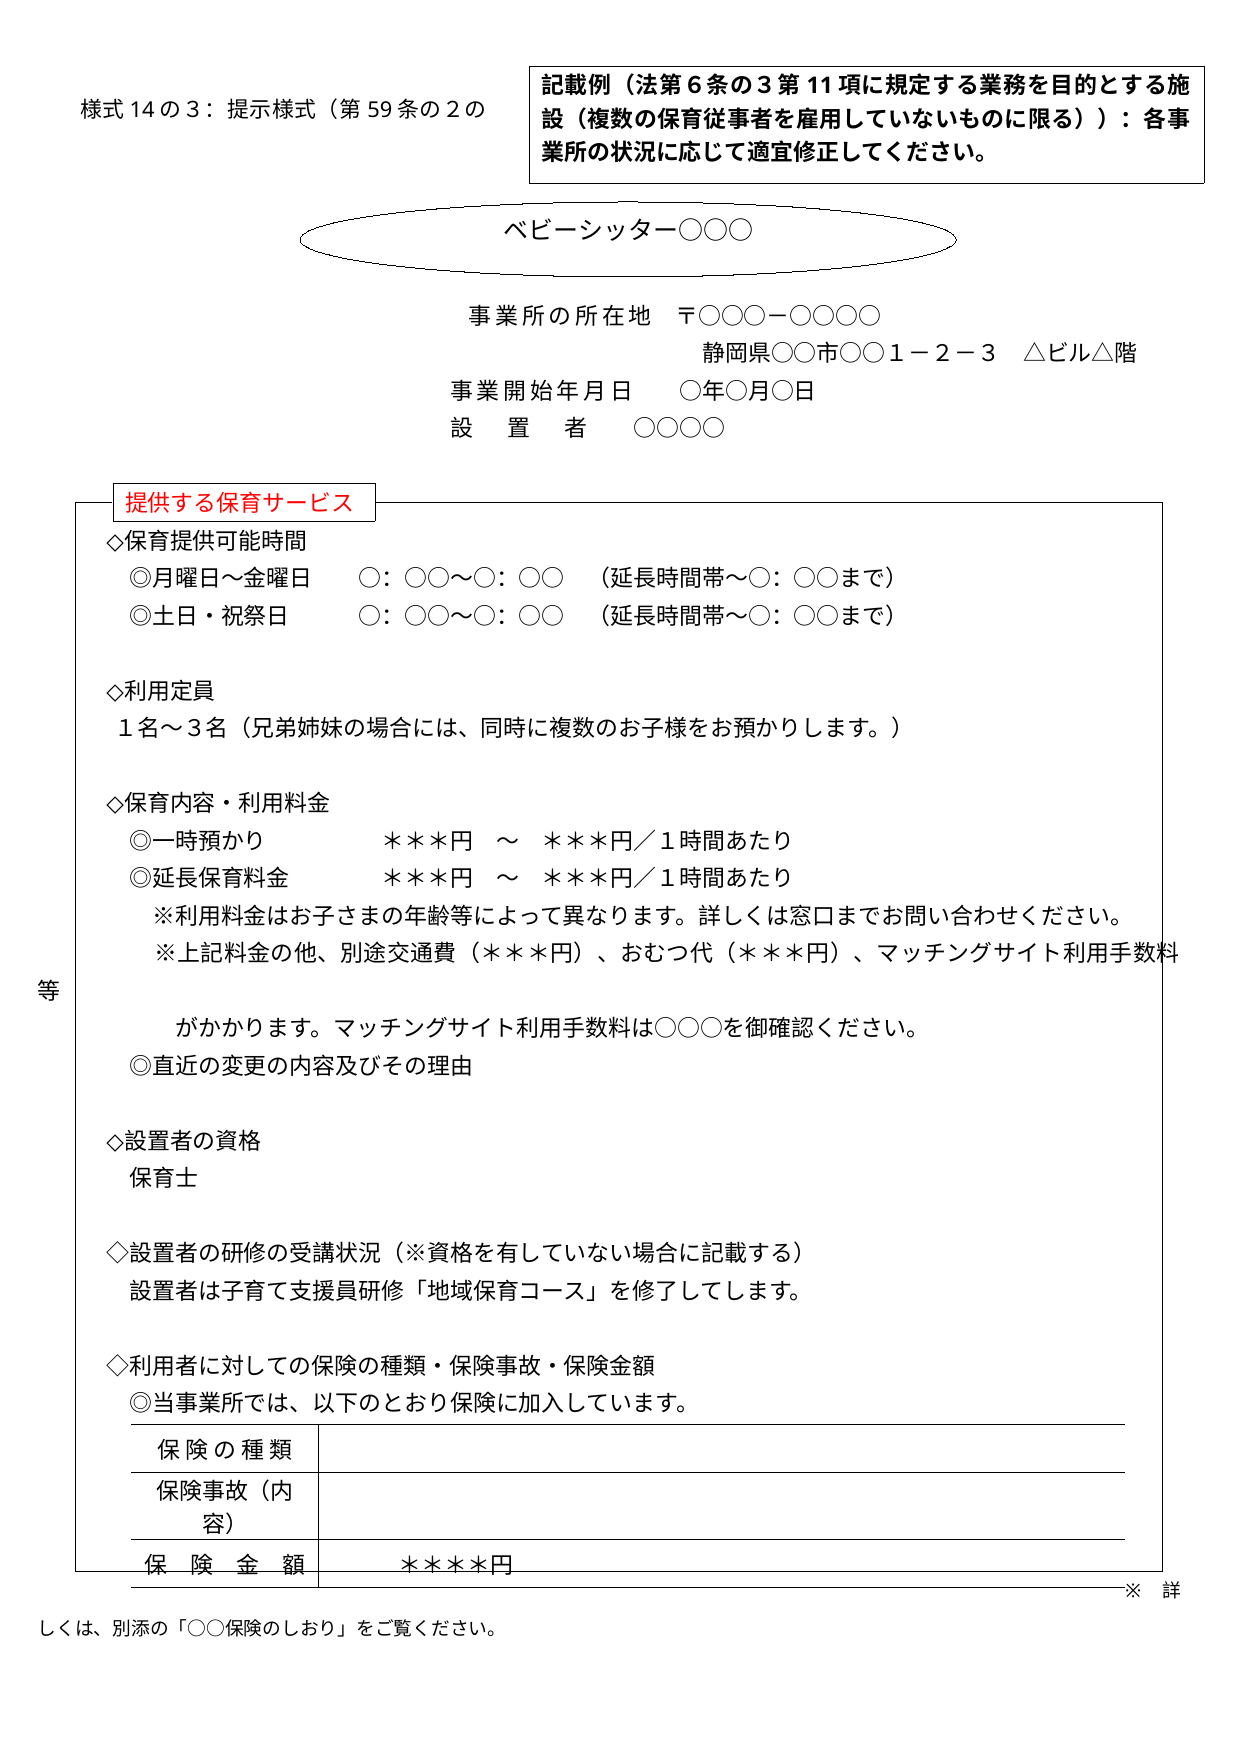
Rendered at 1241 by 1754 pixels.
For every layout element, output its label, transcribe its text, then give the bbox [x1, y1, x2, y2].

table_header 保 険 の 種 類 [131, 1425, 318, 1472]
text ◎土日・祝祭日 ○：○○～○：○○ （延長時間帯～○：○○まで） [37, 596, 1181, 633]
text ◇設置者の資格 [37, 1121, 1181, 1158]
table_cell 保 険 金 額 [131, 1540, 318, 1587]
text ※利用料金はお子さまの年齢等によって異なります。詳しくは窓口までお問い合わせください。 [37, 896, 1181, 933]
text ◇設置者の研修の受講状況（※資格を有していない場合に記載する） [37, 1233, 1181, 1271]
text ◎一時預かり ＊＊＊円 ～ ＊＊＊円／１時間あたり [37, 821, 1181, 858]
text 設置者 ○○○○ [37, 408, 1181, 446]
text がかかります。マッチングサイト利用手数料は○○○を御確認ください。 [37, 1008, 1181, 1046]
text ◎直近の変更の内容及びその理由 [37, 1046, 1181, 1083]
text 事業所の所在地 〒○○○－○○○○ [37, 296, 1181, 333]
table_cell [319, 1473, 1125, 1539]
text 静岡県○○市○○１－２－３ △ビル△階 [37, 333, 1181, 371]
text ◎月曜日～金曜日 ○：○○～○：○○ （延長時間帯～○：○○まで） [37, 558, 1181, 596]
text ◎延長保育料金 ＊＊＊円 ～ ＊＊＊円／１時間あたり [37, 858, 1181, 896]
text ◎当事業所では、以下のとおり保険に加入しています。 [37, 1383, 1181, 1421]
text ※ 詳しくは、別添の「○○保険のしおり」をご覧ください。 [37, 1571, 1181, 1646]
table_cell 保険事故（内容） [131, 1473, 318, 1539]
text ◇保育内容・利用料金 [37, 783, 1181, 821]
text ◇利用者に対しての保険の種類・保険事故・保険金額 [37, 1346, 1181, 1383]
table_cell ＊＊＊＊円 [319, 1540, 1125, 1587]
text 保育士 [37, 1158, 1181, 1196]
text 設置者は子育て支援員研修「地域保育コース」を修了してします。 [37, 1271, 1181, 1308]
text ◇利用定員 [37, 671, 1181, 708]
text 事業開始年月日 ○年○月○日 [37, 371, 1181, 408]
text ◇保育提供可能時間 [37, 521, 1181, 558]
table_header [319, 1425, 1125, 1472]
text ※上記料金の他、別途交通費（＊＊＊円）、おむつ代（＊＊＊円）、マッチングサイト利用手数料等 [37, 933, 1181, 1008]
text １名～３名（兄弟姉妹の場合には、同時に複数のお子様をお預かりします。） [37, 708, 1181, 746]
